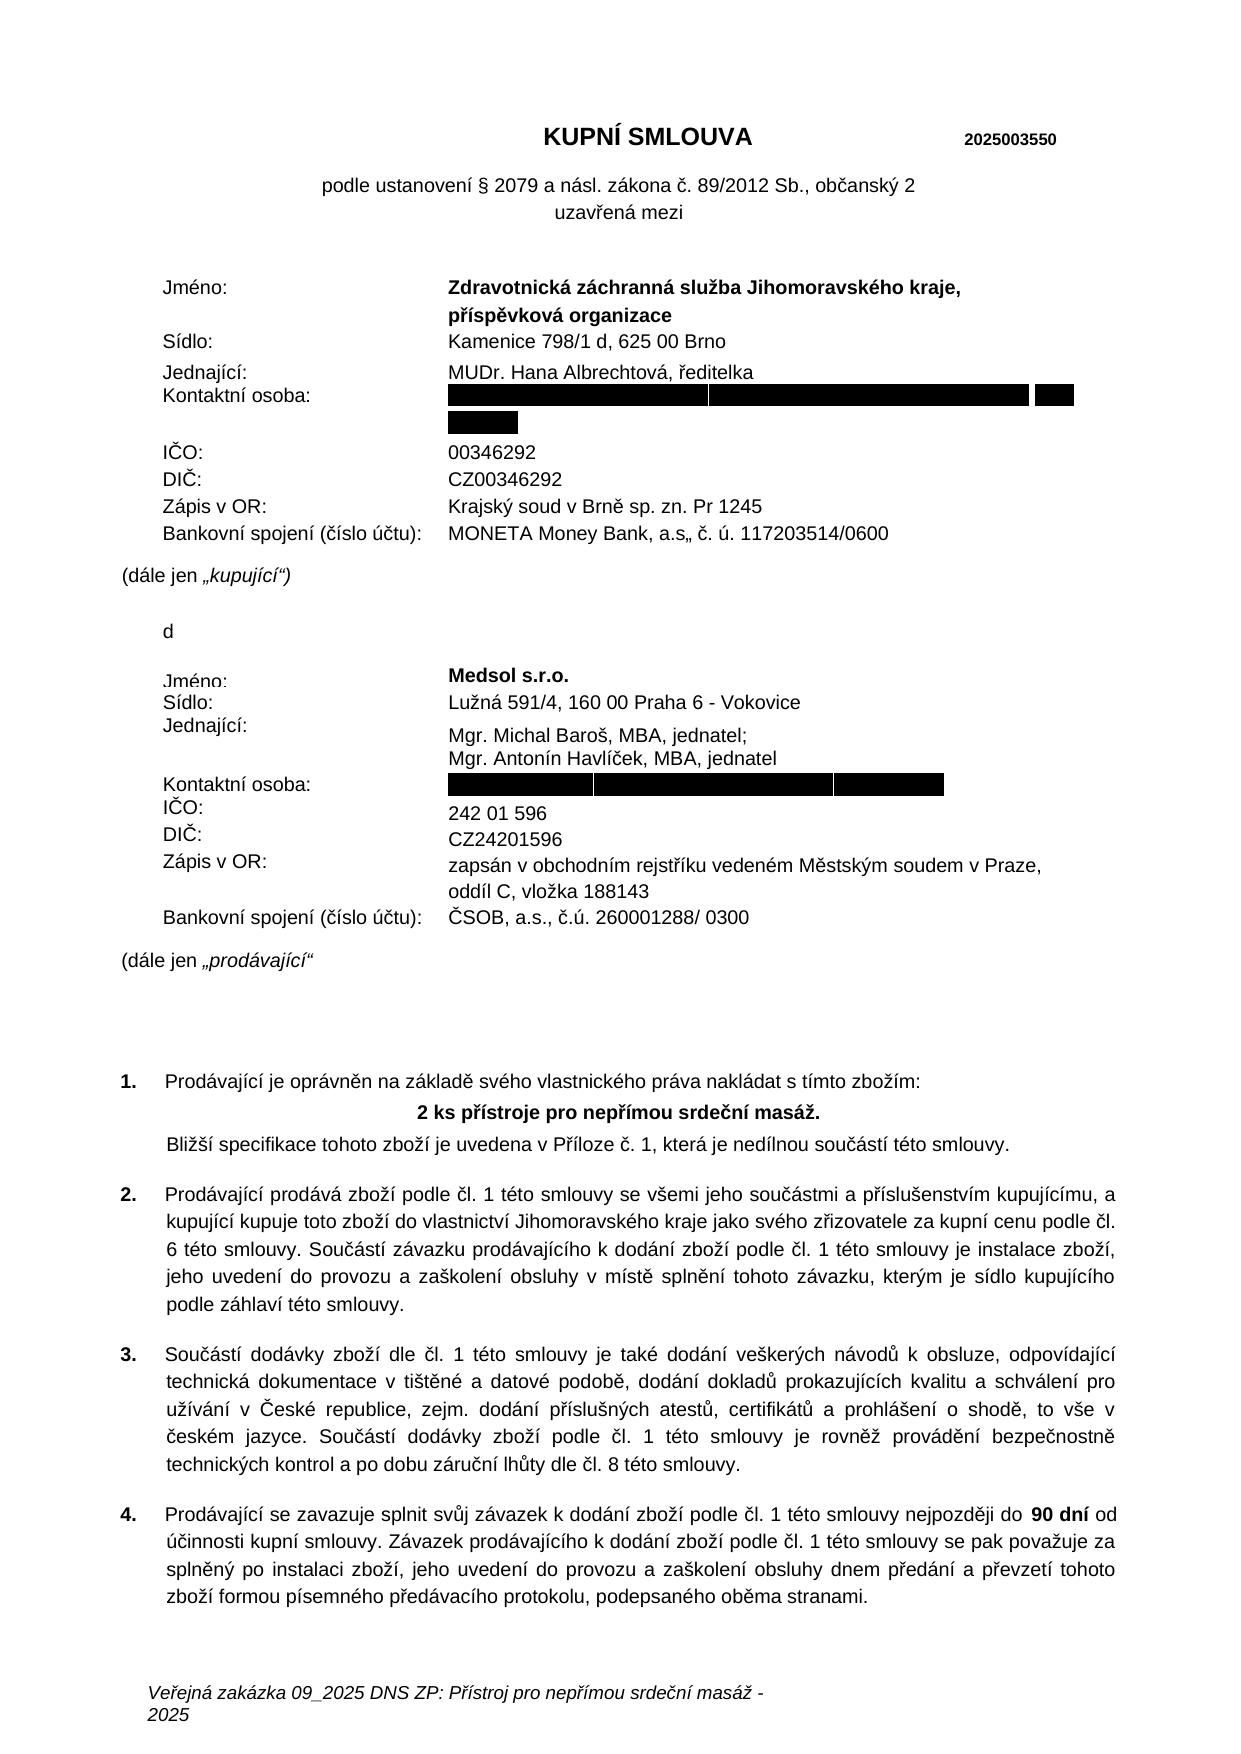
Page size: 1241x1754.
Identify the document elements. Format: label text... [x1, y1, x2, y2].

table_cell MONETA Money Bank, a.s„ č. ú. 117203514/0600 [447, 522, 1076, 564]
table_cell 242 01 596 CZ24201596 zapsán v obchodním rejstříku vedeném Městským soudem v Praze, oddíl C, vložka 188143 [447, 796, 1076, 906]
table_cell Lužná 591/4, 160 00 Praha 6 - Vokovice [447, 686, 1076, 714]
table_cell ČSOB, a.s., č.ú. 260001288/ 0300 [447, 906, 1076, 949]
table_cell ......​..............​..............​.........​...​........​..................................​.....​........ ​.......​......​...... [447, 384, 1076, 438]
list Prodávající je oprávněn na základě svého vlastnického práva nakládat s tímto zbožím: [120, 1069, 1117, 1092]
text podle ustanovení § 2079 a násl. zákona č. 89/2012 Sb., občanský 2 uzavřená mezi [120, 173, 1117, 224]
table_cell Mgr. Michal Baroš, MBA, jednatel; Mgr. Antonín Havlíček, MBA, jednatel [447, 714, 1076, 770]
table_cell Sídlo: [162, 686, 447, 714]
text (dále jen „prodávající“ [121, 949, 1117, 972]
list Prodávající se zavazuje splnit svůj závazek k dodání zboží podle čl. 1 této smlouvy nejpozději do 90 dní od účinnosti kupní smlouvy. Závazek prodávajícího k dodání zboží podle čl. 1 této smlouvy se pak považuje za splněný po instalaci zboží, jeho uvedení do provozu a zaškolení obsluhy dnem předání a převzetí tohoto zboží formou písemného předávacího protokolu, podepsaného oběma stranami. [120, 1503, 1117, 1608]
table_header Jméno: [161, 276, 447, 330]
table_cell Kontaktní osoba: [162, 770, 447, 796]
table_cell Bankovní spojení (číslo účtu): [162, 906, 447, 949]
table_cell Kontaktní osoba: [161, 384, 447, 438]
table_cell Kamenice 798/1 d, 625 00 Brno [447, 330, 1076, 356]
table_cell .......​......​.............​...........................​.....​.........​.......​.......​...... [447, 770, 1076, 796]
text Bližší specifikace tohoto zboží je uvedena v Příloze č. 1, která je nedílnou součástí této smlouvy. [120, 1133, 1117, 1155]
table_cell Bankovní spojení (číslo účtu): [161, 522, 447, 564]
table_cell MUDr. Hana Albrechtová, ředitelka [447, 356, 1076, 384]
text 2 ks přístroje pro nepřímou srdeční masáž. [120, 1101, 1117, 1124]
list Součástí dodávky zboží dle čl. 1 této smlouvy je také dodání veškerých návodů k obsluze, odpovídající technická dokumentace v tištěné a datové podobě, dodání dokladů prokazujících kvalitu a schválení pro užívání v České republice, zejm. dodání příslušných atestů, certifikátů a prohlášení o shodě, to vše v českém jazyce. Součástí dodávky zboží podle čl. 1 této smlouvy je rovněž provádění bezpečnostně technických kontrol a po dobu záruční lhůty dle čl. 8 této smlouvy. [120, 1343, 1117, 1475]
text KUPNÍ SMLOUVA 2025003550 [120, 122, 1057, 151]
table_header d Jméno: [162, 620, 447, 686]
table_cell IČO: DIČ: Zápis v OR: [161, 438, 447, 522]
table_header Medsol s.r.o. [447, 620, 1076, 686]
text (dále jen „kupující“) [122, 564, 1117, 586]
table_header Zdravotnická záchranná služba Jihomoravského kraje, příspěvková organizace [447, 276, 1076, 330]
table_cell Jednající: [162, 714, 447, 770]
list Prodávající prodává zboží podle čl. 1 této smlouvy se všemi jeho součástmi a příslušenstvím kupujícímu, a kupující kupuje toto zboží do vlastnictví Jihomoravského kraje jako svého zřizovatele za kupní cenu podle čl. 6 této smlouvy. Součástí závazku prodávajícího k dodání zboží podle čl. 1 této smlouvy je instalace zboží, jeho uvedení do provozu a zaškolení obsluhy v místě splnění tohoto závazku, kterým je sídlo kupujícího podle záhlaví této smlouvy. [120, 1183, 1117, 1315]
table_cell 00346292 CZ00346292 Krajský soud v Brně sp. zn. Pr 1245 [447, 438, 1076, 522]
table_cell Jednající: [161, 356, 447, 384]
table_cell IČO: DIČ: Zápis v OR: [162, 796, 447, 906]
table_cell Sídlo: [161, 330, 447, 356]
